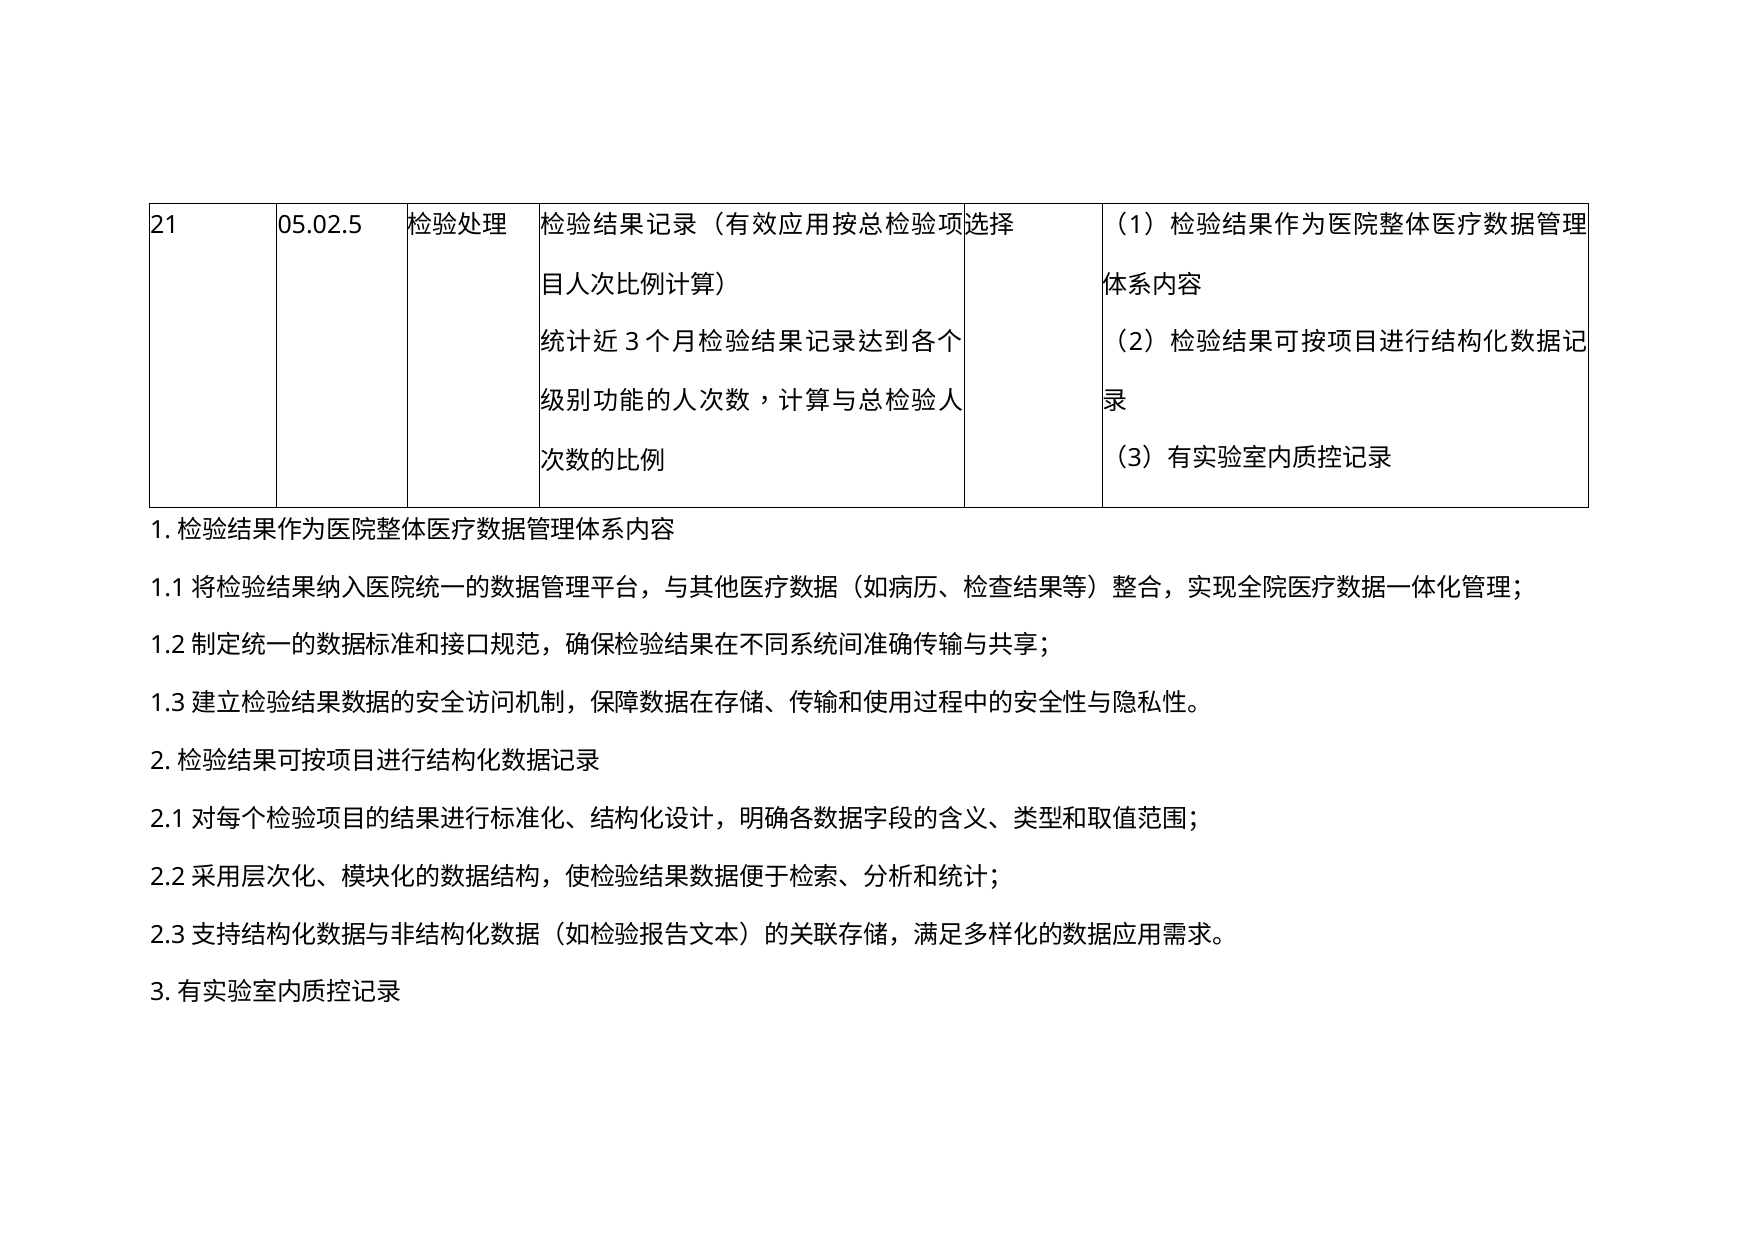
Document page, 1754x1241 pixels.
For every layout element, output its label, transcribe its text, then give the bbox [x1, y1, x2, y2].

text 2.1 对每个检验项目的结果进行标准化、结构化设计，明确各数据字段的含义、类型和取值范围； [150, 797, 1604, 836]
text 2.2 采用层次化、模块化的数据结构，使检验结果数据便于检索、分析和统计； [150, 854, 1604, 894]
text 2.3 支持结构化数据与非结构化数据（如检验报告文本）的关联存储，满足多样化的数据应用需求。 [150, 912, 1604, 952]
text 1.3 建立检验结果数据的安全访问机制，保障数据在存储、传输和使用过程中的安全性与隐私性。 [150, 681, 1604, 721]
table_cell 检验处理 [408, 204, 539, 507]
table_cell 选择 [965, 204, 1102, 507]
text 1. 检验结果作为医院整体医疗数据管理体系内容 [150, 508, 1604, 547]
table_cell （1）检验结果作为医院整体医疗数据管理体系内容 （2）检验结果可按项目进行结构化数据记录 （3）有实验室内质控记录 [1103, 204, 1588, 507]
text 3. 有实验室内质控记录 [150, 970, 1604, 1010]
text 2. 检验结果可按项目进行结构化数据记录 [150, 739, 1604, 779]
text 1.2 制定统一的数据标准和接口规范，确保检验结果在不同系统间准确传输与共享； [150, 623, 1604, 663]
text 1.1 将检验结果纳入医院统一的数据管理平台，与其他医疗数据（如病历、检查结果等）整合，实现全院医疗数据一体化管理； [150, 566, 1604, 605]
table_cell 05.02.5 [277, 204, 407, 507]
table_cell 21 [150, 204, 276, 507]
table_cell 检验结果记录（有效应用按总检验项目人次比例计算） 统计近3个月检验结果记录达到各个级别功能的人次数，计算与总检验人次数的比例 [540, 204, 964, 507]
